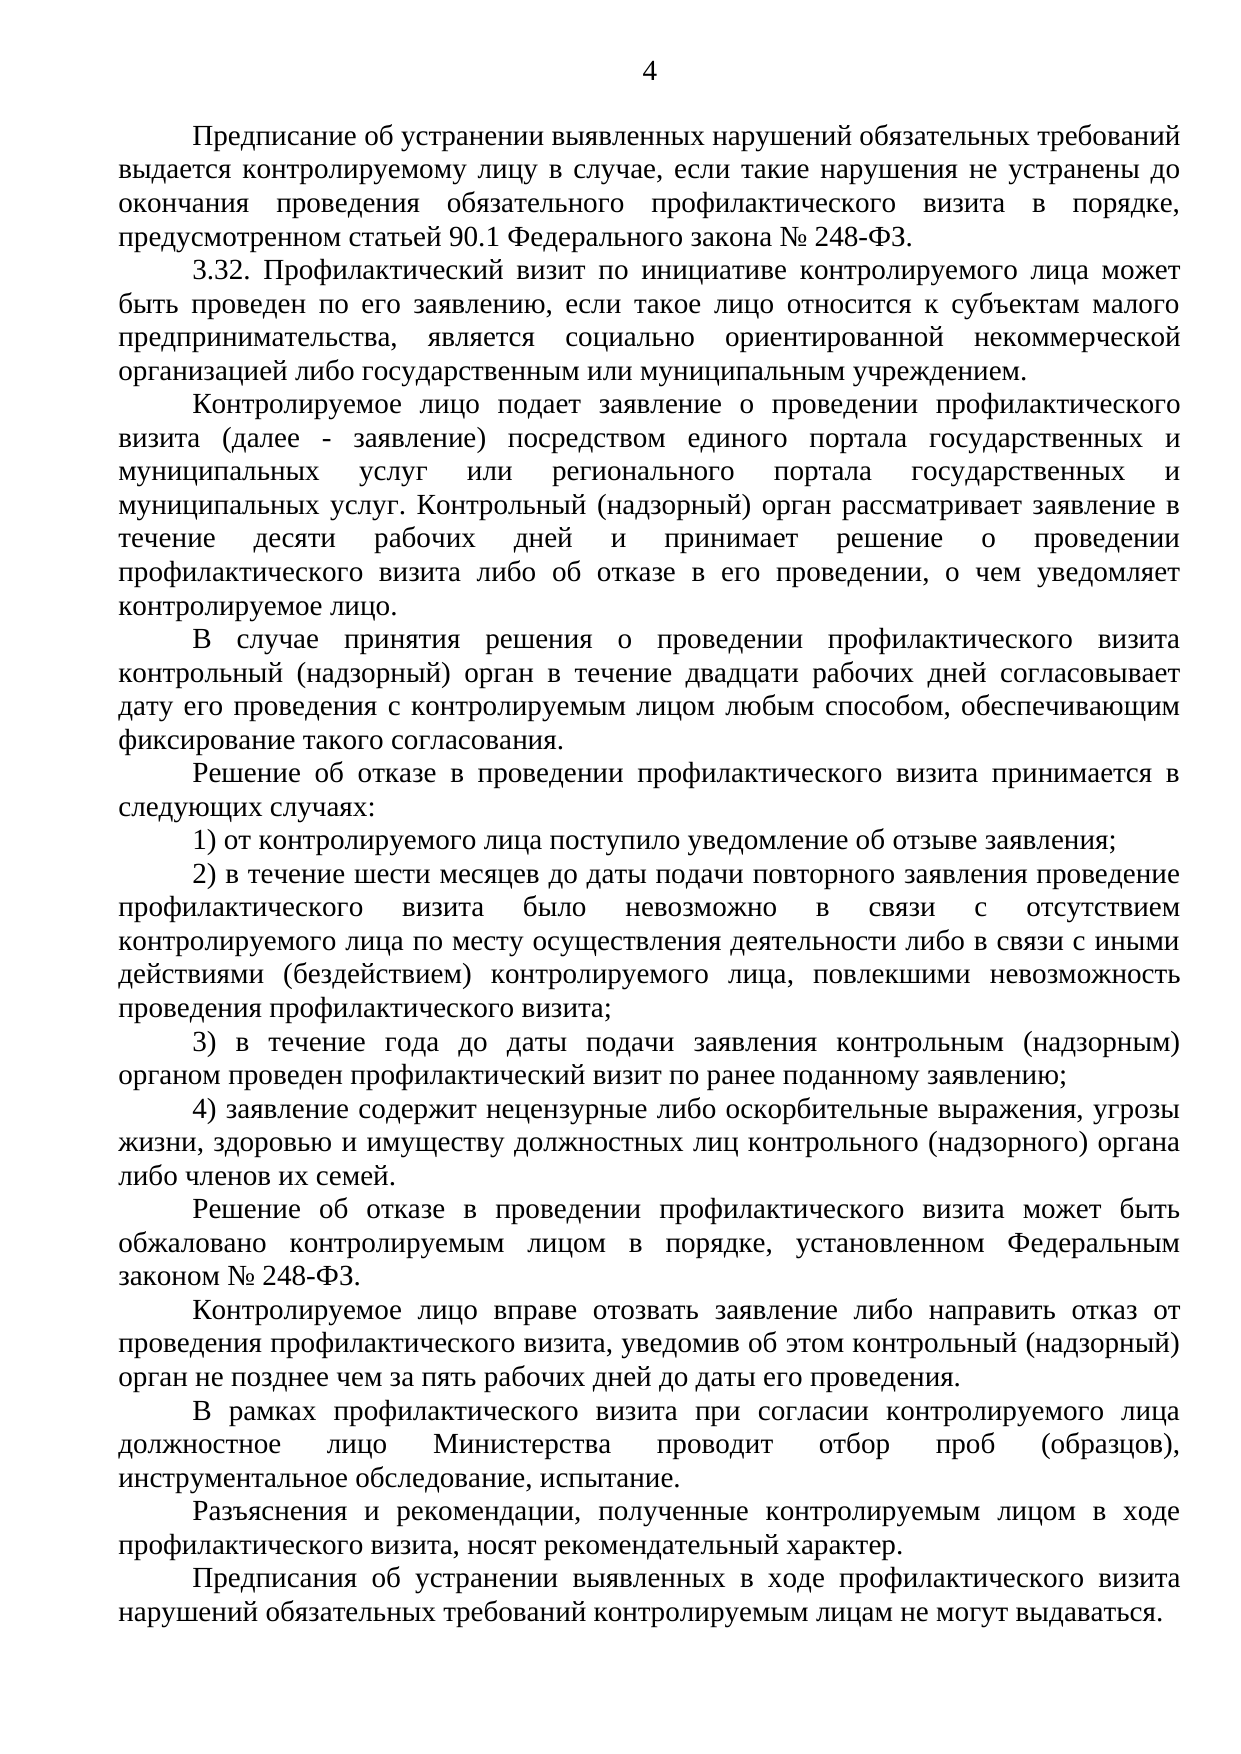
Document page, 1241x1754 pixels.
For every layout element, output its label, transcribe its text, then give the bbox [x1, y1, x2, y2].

text Предписания об устранении выявленных в ходе профилактического визита нарушений обязательных требований контролируемым лицам не могут выдаваться. [118, 1560, 1181, 1627]
text Решение об отказе в проведении профилактического визита принимается в следующих случаях: [118, 755, 1181, 822]
text 2) в течение шести месяцев до даты подачи повторного заявления проведение профилактического визита было невозможно в связи с отсутствием контролируемого лица по месту осуществления деятельности либо в связи с иными действиями (бездействием) контролируемого лица, повлекшими невозможность проведения профилактического визита; [118, 856, 1181, 1024]
text 3.32. Профилактический визит по инициативе контролируемого лица может быть проведен по его заявлению, если такое лицо относится к субъектам малого предпринимательства, является социально ориентированной некоммерческой организацией либо государственным или муниципальным учреждением. [118, 252, 1181, 386]
text 1) от контролируемого лица поступило уведомление об отзыве заявления; [118, 822, 1181, 856]
text Предписание об устранении выявленных нарушений обязательных требований выдается контролируемому лицу в случае, если такие нарушения не устранены до окончания проведения обязательного профилактического визита в порядке, предусмотренном статьей 90.1 Федерального закона № 248-ФЗ. [118, 118, 1181, 252]
text Разъяснения и рекомендации, полученные контролируемым лицом в ходе профилактического визита, носят рекомендательный характер. [118, 1493, 1181, 1560]
text 4) заявление содержит нецензурные либо оскорбительные выражения, угрозы жизни, здоровью и имуществу должностных лиц контрольного (надзорного) органа либо членов их семей. [118, 1091, 1181, 1191]
text Контролируемое лицо подает заявление о проведении профилактического визита (далее - заявление) посредством единого портала государственных и муниципальных услуг или регионального портала государственных и муниципальных услуг. Контрольный (надзорный) орган рассматривает заявление в течение десяти рабочих дней и принимает решение о проведении профилактического визита либо об отказе в его проведении, о чем уведомляет контролируемое лицо. [118, 386, 1181, 621]
text 3) в течение года до даты подачи заявления контрольным (надзорным) органом проведен профилактический визит по ранее поданному заявлению; [118, 1024, 1181, 1091]
text В рамках профилактического визита при согласии контролируемого лица должностное лицо Министерства проводит отбор проб (образцов), инструментальное обследование, испытание. [118, 1393, 1181, 1493]
text Контролируемое лицо вправе отозвать заявление либо направить отказ от проведения профилактического визита, уведомив об этом контрольный (надзорный) орган не позднее чем за пять рабочих дней до даты его проведения. [118, 1292, 1181, 1393]
text В случае принятия решения о проведении профилактического визита контрольный (надзорный) орган в течение двадцати рабочих дней согласовывает дату его проведения с контролируемым лицом любым способом, обеспечивающим фиксирование такого согласования. [118, 621, 1181, 755]
text Решение об отказе в проведении профилактического визита может быть обжаловано контролируемым лицом в порядке, установленном Федеральным законом № 248-ФЗ. [118, 1191, 1181, 1292]
